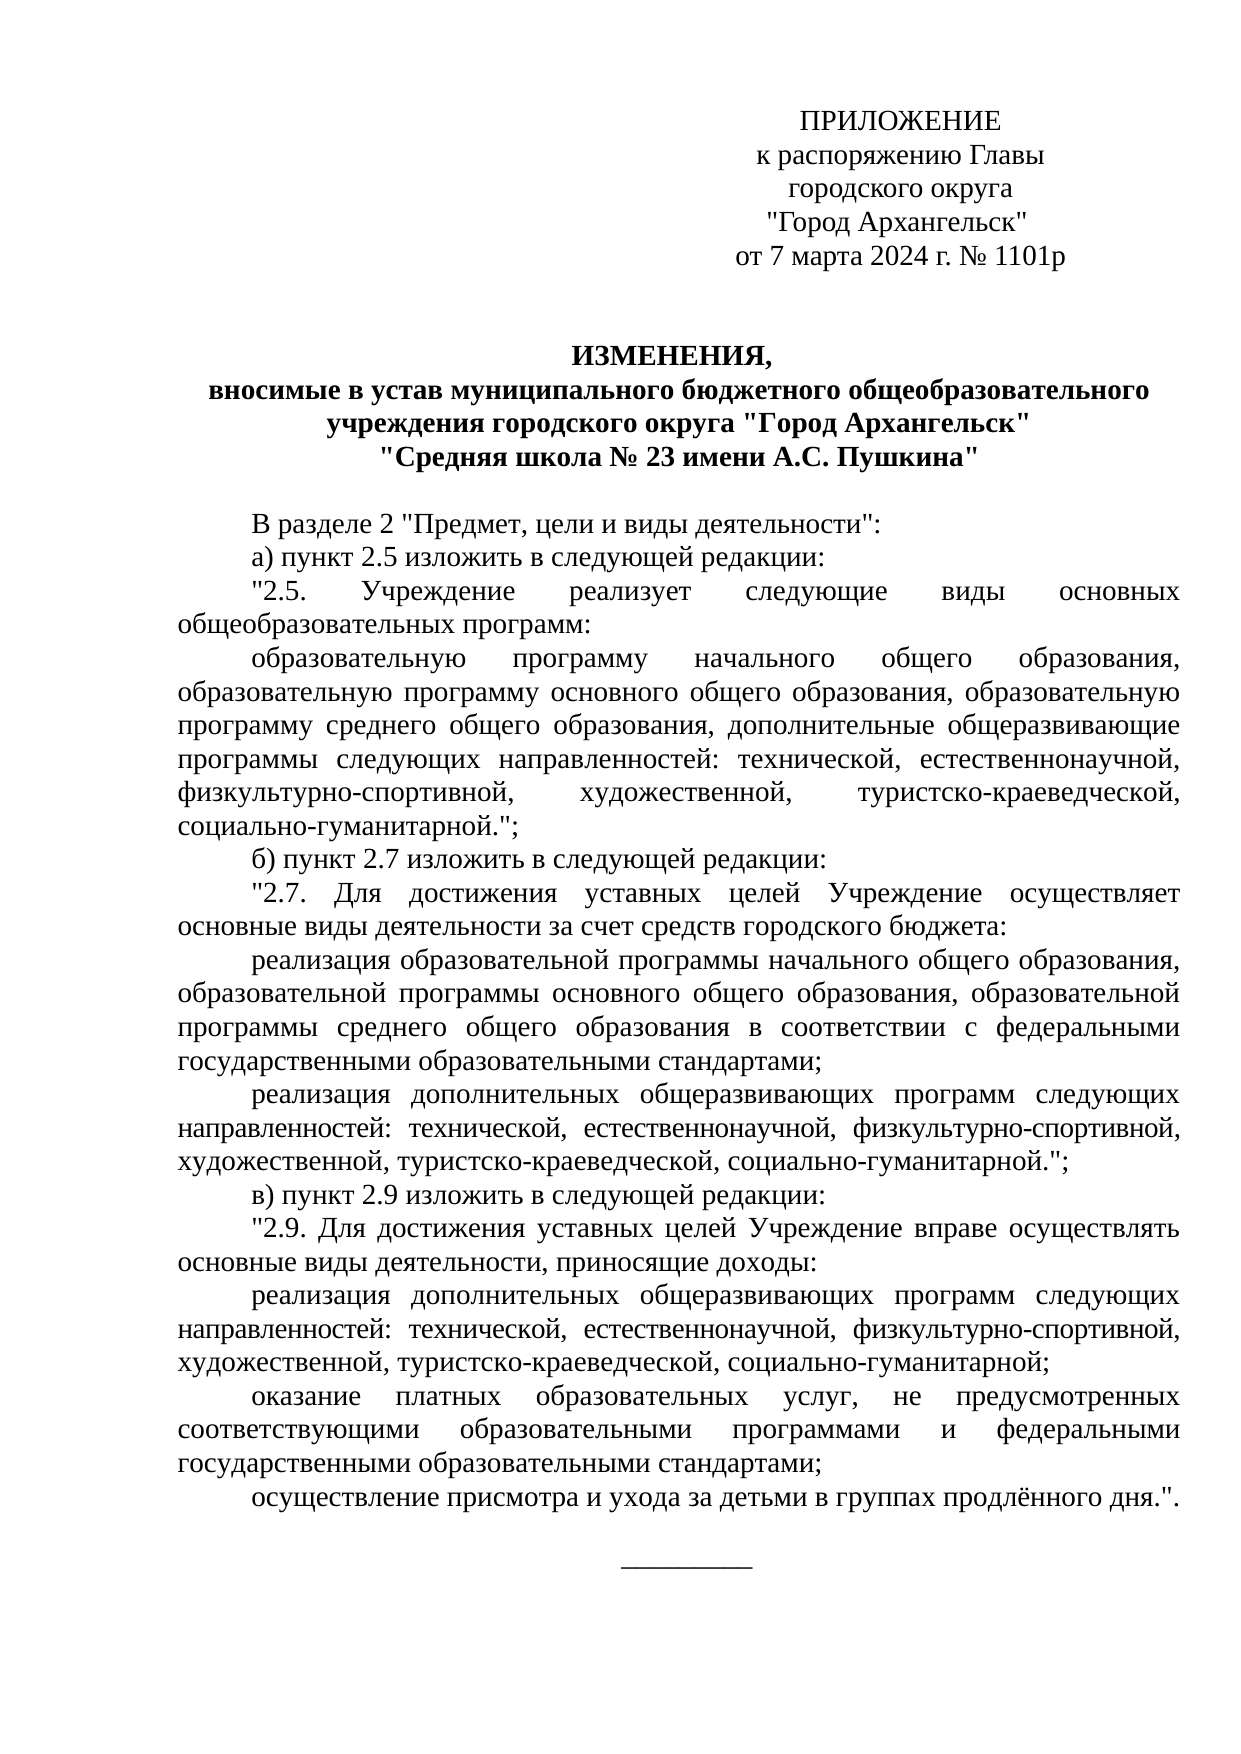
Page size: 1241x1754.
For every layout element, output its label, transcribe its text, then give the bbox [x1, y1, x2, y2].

text реализация образовательной программы начального общего образования, образовательной программы основного общего образования, образовательной программы среднего общего образования в соответствии с федеральными государственными образовательными стандартами; [177, 942, 1181, 1076]
text городского округа [620, 171, 1181, 204]
text реализация дополнительных общеразвивающих программ следующих направленностей: технической, естественнонаучной, физкультурно-спортивной, художественной, туристско-краеведческой, социально-гуманитарной."; [177, 1076, 1181, 1177]
text "Средняя школа № 23 имени А.С. Пушкина" [177, 439, 1181, 472]
text "2.9. Для достижения уставных целей Учреждение вправе осуществлять основные виды деятельности, приносящие доходы: [177, 1210, 1181, 1277]
text "2.7. Для достижения уставных целей Учреждение осуществляет основные виды деятельности за счет средств городского бюджета: [177, 875, 1181, 942]
text к распоряжению Главы [620, 137, 1181, 171]
text осуществление присмотра и ухода за детьми в группах продлённого дня.". [177, 1479, 1181, 1512]
text В разделе 2 "Предмет, цели и виды деятельности": [177, 506, 1181, 539]
text "Город Архангельск" от 7 марта 2024 г. № 1101р [620, 204, 1181, 271]
text реализация дополнительных общеразвивающих программ следующих направленностей: технической, естественнонаучной, физкультурно-спортивной, художественной, туристско-краеведческой, социально-гуманитарной; [177, 1277, 1181, 1378]
text б) пункт 2.7 изложить в следующей редакции: [177, 841, 1181, 875]
text "2.5. Учреждение реализует следующие виды основных общеобразовательных программ: [177, 573, 1181, 640]
text ИЗМЕНЕНИЯ, вносимые в устав муниципального бюджетного общеобразовательного учреждения городского округа "Город Архангельск" [177, 338, 1181, 439]
text а) пункт 2.5 изложить в следующей редакции: [177, 539, 1181, 573]
text оказание платных образовательных услуг, не предусмотренных соответствующими образовательными программами и федеральными государственными образовательными стандартами; [177, 1378, 1181, 1479]
text в) пункт 2.9 изложить в следующей редакции: [177, 1177, 1181, 1210]
text образовательную программу начального общего образования, образовательную программу основного общего образования, образовательную программу среднего общего образования, дополнительные общеразвивающие программы следующих направленностей: технической, естественнонаучной, физкультурно-спортивной, художественной, туристско-краеведческой, социально-гуманитарной."; [177, 640, 1181, 841]
text ПРИЛОЖЕНИЕ [620, 103, 1181, 137]
text _________ [192, 1538, 1181, 1572]
